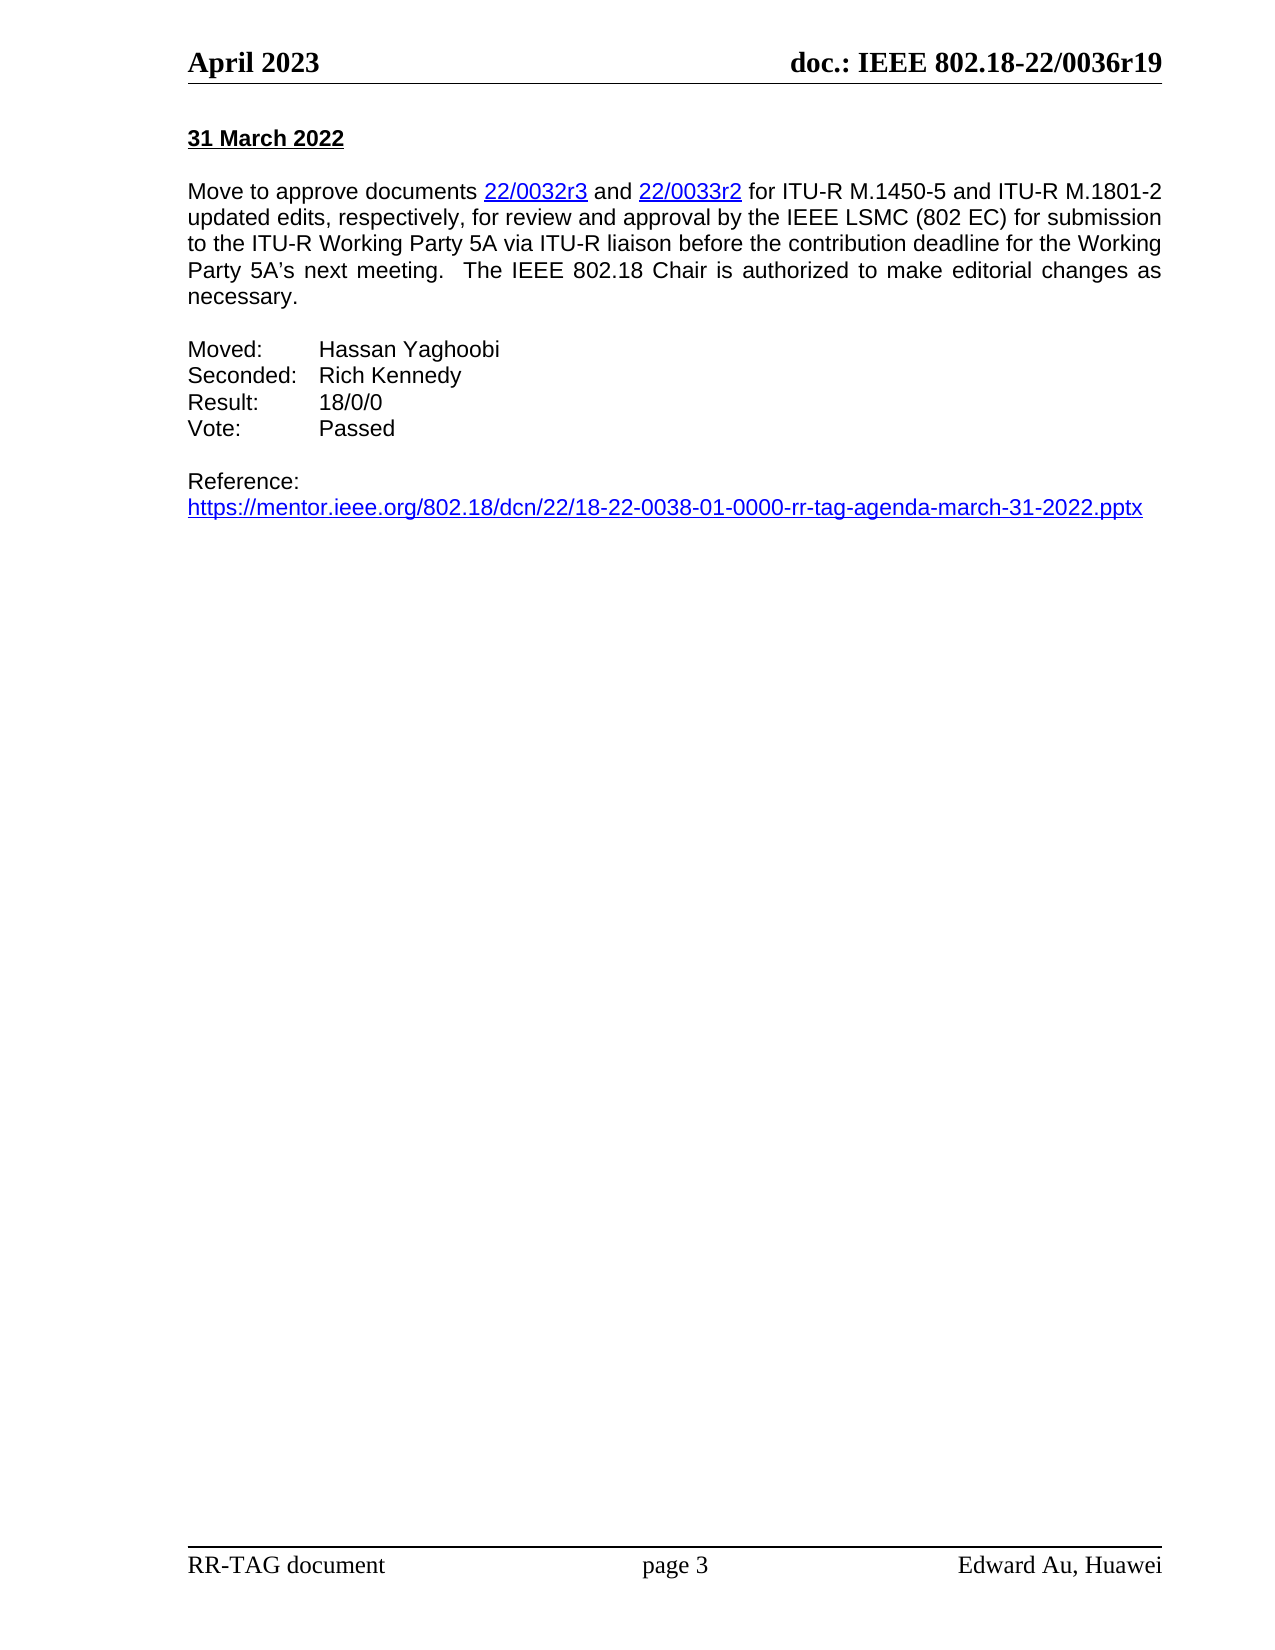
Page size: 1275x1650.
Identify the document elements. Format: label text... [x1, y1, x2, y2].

text Vote: Passed [187, 415, 1162, 441]
text Result: 18/0/0 [187, 388, 1162, 415]
text https://mentor.ieee.org/802.18/dcn/22/18-22-0038-01-0000-rr-tag-agenda-march-31-2022.pptx [187, 494, 1162, 520]
text Move to approve documents 22/0032r3 and 22/0033r2 for ITU-R M.1450-5 and ITU-R M.1801-2 updated edits, respectively, for review and approval by the IEEE LSMC (802 EC) for submission to the ITU-R Working Party 5A via ITU-R liaison before the contribution deadline for the Working Party 5A’s next meeting. The IEEE 802.18 Chair is authorized to make editorial changes as necessary. [187, 178, 1162, 309]
text Moved: Hassan Yaghoobi [187, 336, 1162, 362]
text Seconded: Rich Kennedy [187, 362, 1162, 388]
text 31 March 2022 [187, 125, 1162, 151]
text Reference: [187, 468, 1162, 494]
